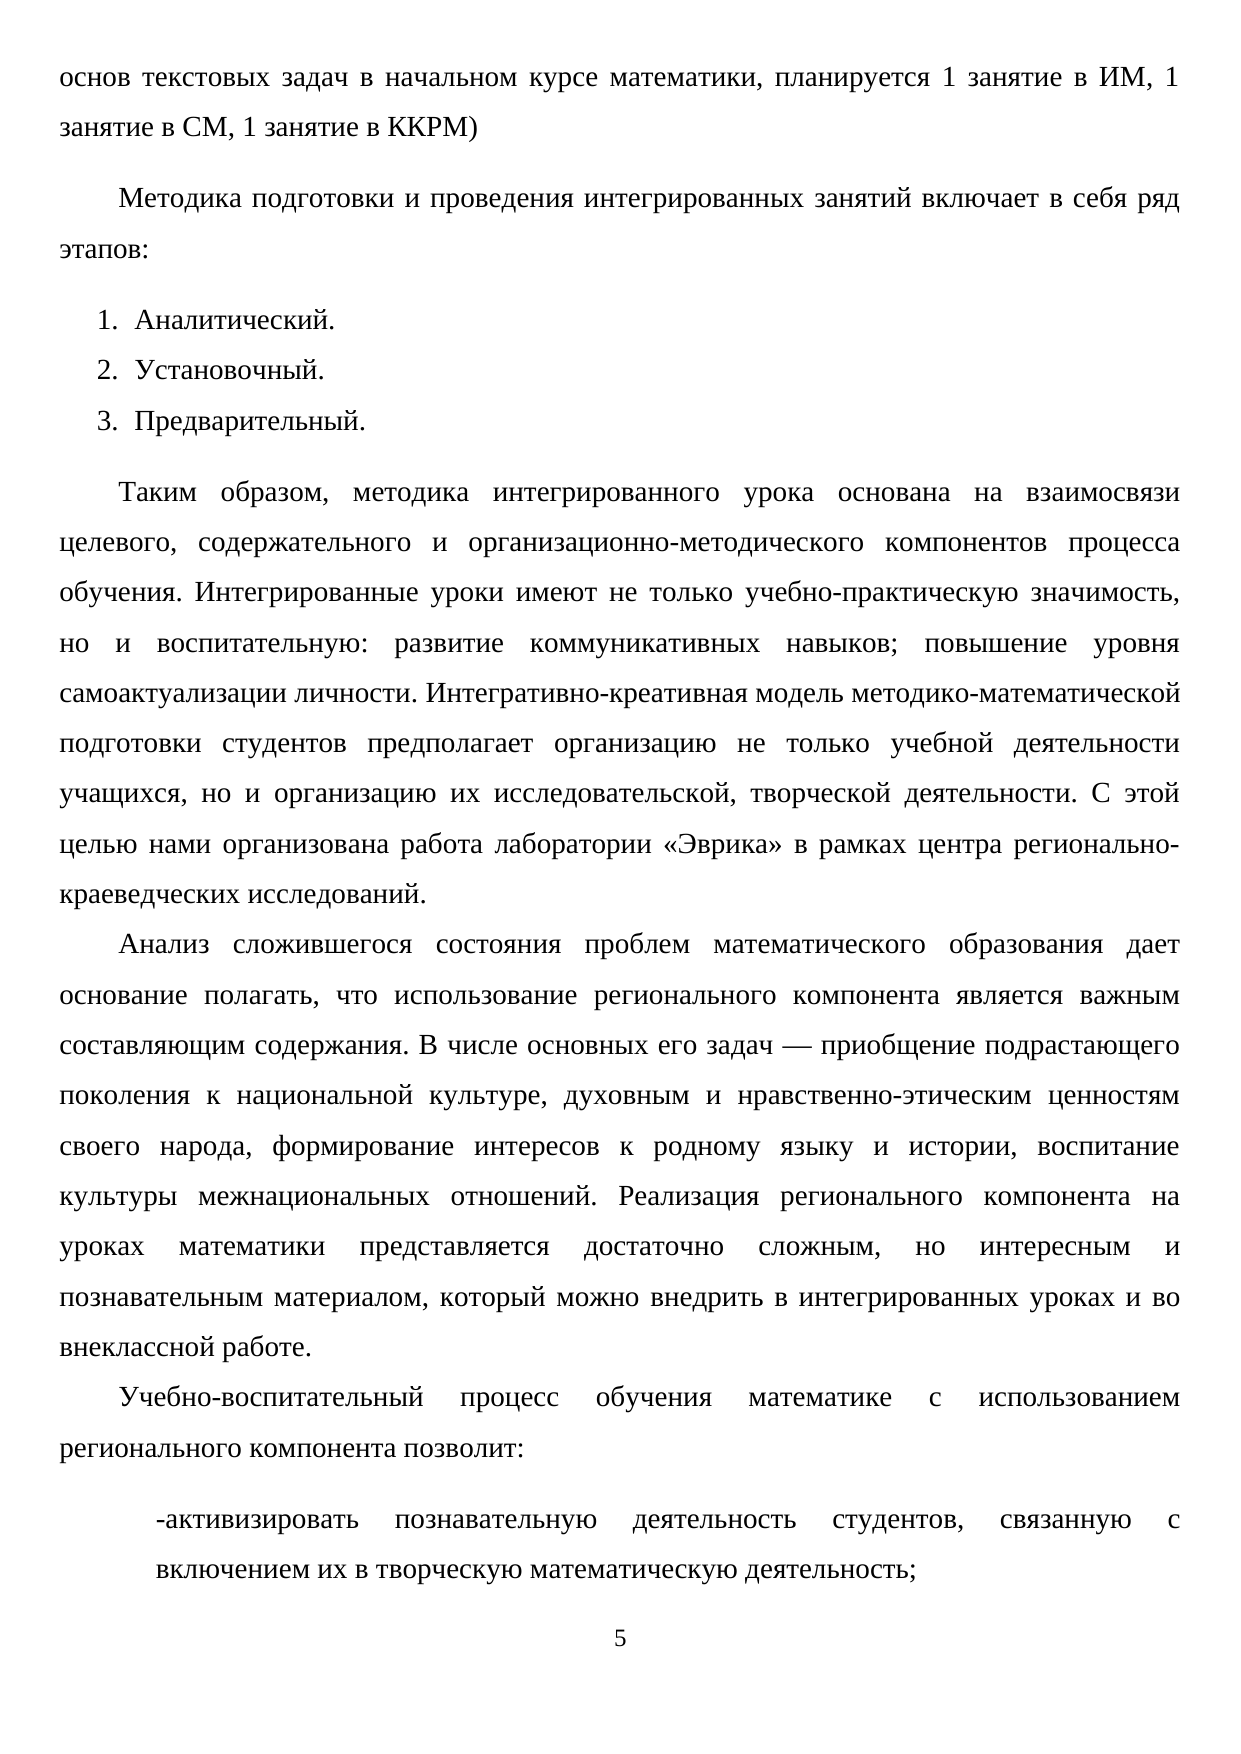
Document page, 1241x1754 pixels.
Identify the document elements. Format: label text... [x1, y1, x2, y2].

text Анализ сложившегося состояния проблем математического образования дает основание полагать, что использование регионального компонента является важным составляющим содержания. В числе основных его задач — приобщение подрастающего поколения к национальной культуре, духовным и нравственно-этическим ценностям своего народа, формирование интересов к родному языку и истории, воспитание культуры межнациональных отношений. Реализация регионального компонента на уроках математики представляется достаточно сложным, но интересным и познавательным материалом, который можно внедрить в интегрированных уроках и во внеклассной работе. [59, 927, 1181, 1363]
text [59, 59, 1181, 143]
list Предварительный. [97, 403, 1181, 436]
text -активизировать познавательную деятельность студентов, связанную с включением их в творческую математическую деятельность; [156, 1501, 1181, 1585]
text Учебно-воспитательный процесс обучения математике с использованием регионального компонента позволит: [59, 1379, 1181, 1463]
list Аналитический. [97, 302, 1181, 336]
text Методика подготовки и проведения интегрированных занятий включает в себя ряд этапов: [59, 181, 1181, 264]
list Установочный. [97, 352, 1181, 386]
text Таким образом, методика интегрированного урока основана на взаимосвязи целевого, содержательного и организационно-методического компонентов процесса обучения. Интегрированные уроки имеют не только учебно-практическую значимость, но и воспитательную: развитие коммуникативных навыков; повышение уровня самоактуализации личности. Интегративно-креативная модель методико-математической подготовки студентов предполагает организацию не только учебной деятельности учащихся, но и организацию их исследовательской, творческой деятельности. С этой целью нами организована работа лаборатории «Эврика» в рамках центра регионально-краеведческих исследований. [59, 474, 1181, 910]
